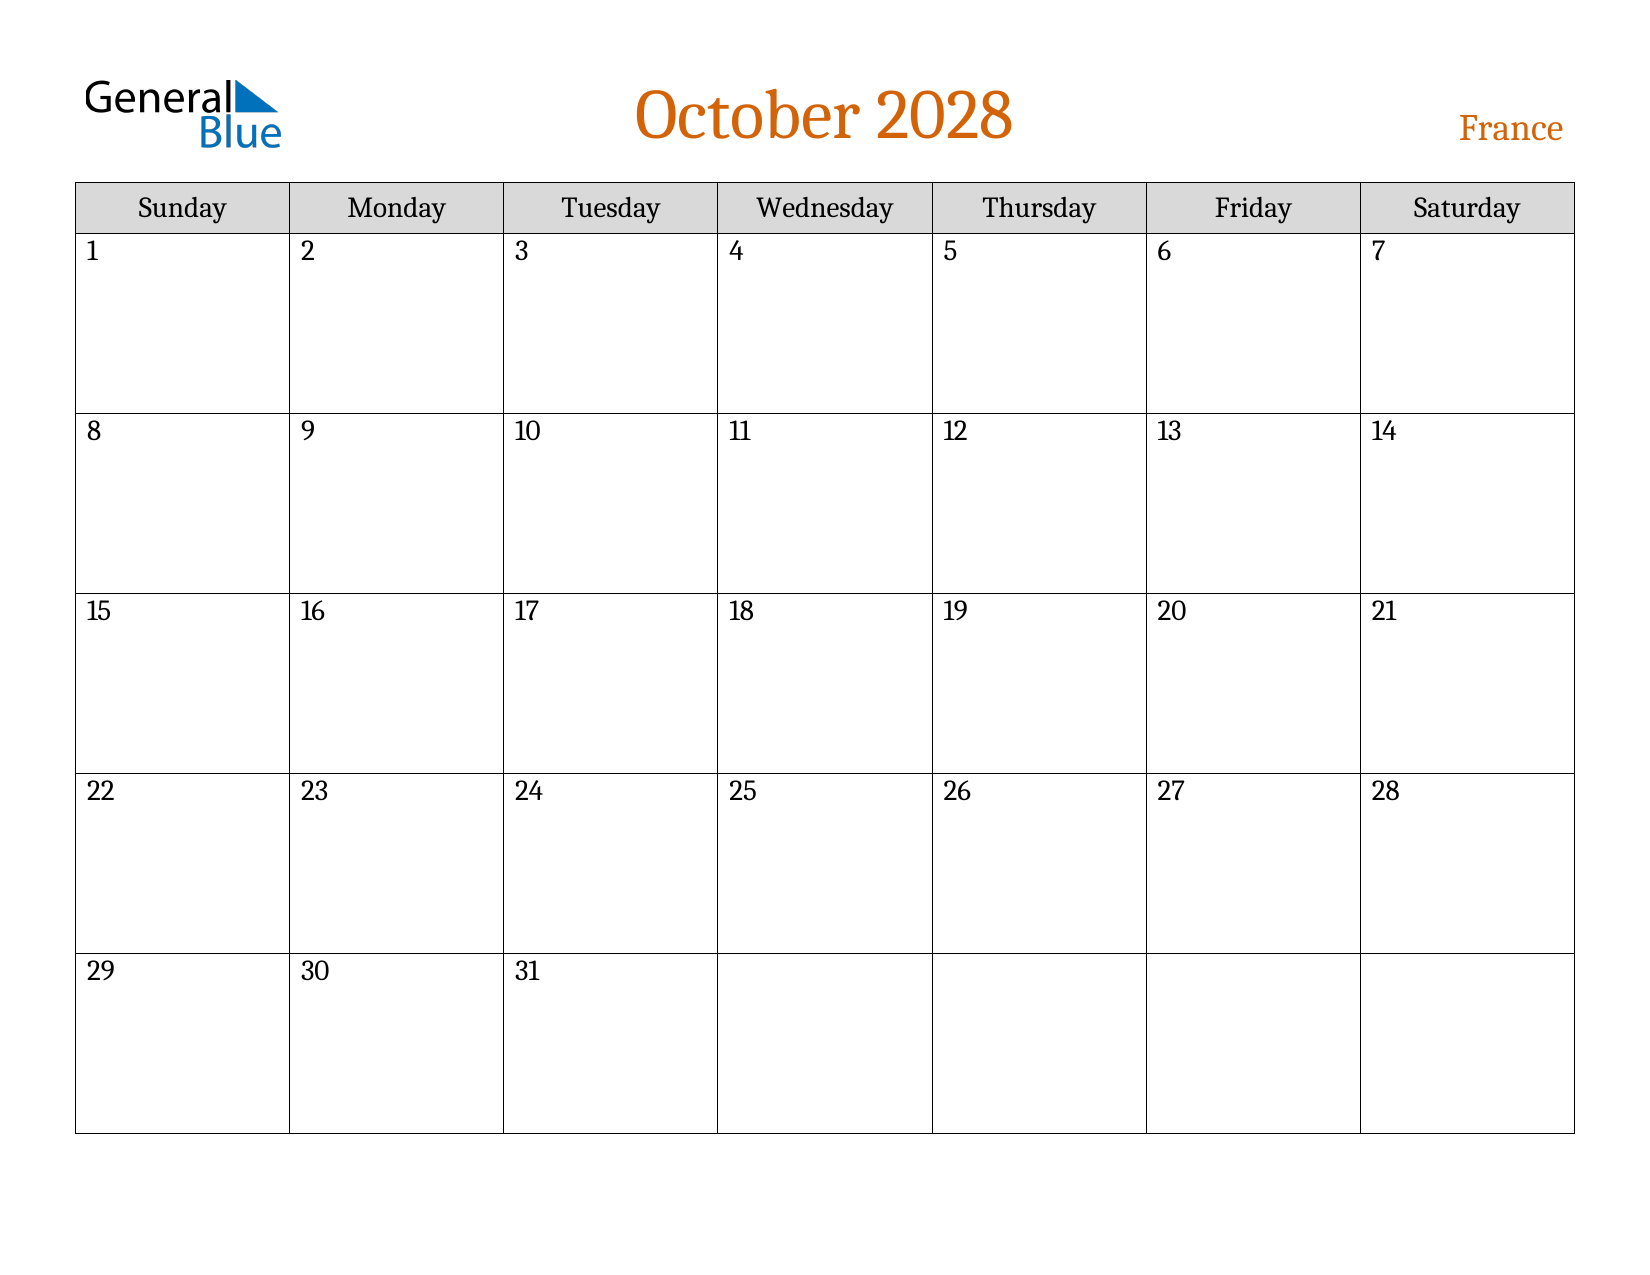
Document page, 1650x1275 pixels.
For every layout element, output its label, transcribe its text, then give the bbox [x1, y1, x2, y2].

table_cell 5 [933, 234, 1146, 270]
table_cell 14 [1361, 414, 1574, 450]
table_cell Wednesday [718, 183, 932, 233]
table_cell 27 [1147, 774, 1360, 810]
table_cell [1361, 630, 1574, 773]
table_cell [718, 954, 932, 990]
table_cell [504, 630, 717, 773]
table_cell 4 [718, 234, 932, 270]
table_cell [1361, 990, 1574, 1133]
table_cell [1147, 954, 1360, 990]
table_cell 24 [504, 774, 717, 810]
table_cell 19 [933, 594, 1146, 630]
table_header France [1146, 75, 1574, 182]
table_cell [718, 450, 932, 593]
table_cell [504, 810, 717, 953]
table_cell 12 [933, 414, 1146, 450]
picture [86, 80, 281, 148]
table_cell 30 [290, 954, 503, 990]
table_header October 2028 [504, 75, 1146, 182]
table_cell Tuesday [504, 183, 717, 233]
table_cell [290, 630, 503, 773]
table_cell [718, 270, 932, 413]
table_cell 10 [504, 414, 717, 450]
table_cell [1361, 270, 1574, 413]
table_cell [76, 270, 289, 413]
table_cell [290, 450, 503, 593]
table_cell 29 [76, 954, 289, 990]
table_cell [718, 630, 932, 773]
table_cell 21 [1361, 594, 1574, 630]
table_cell [933, 270, 1146, 413]
table_cell 1 [76, 234, 289, 270]
table_cell 31 [504, 954, 717, 990]
table_cell [1147, 270, 1360, 413]
table_cell [76, 630, 289, 773]
table_cell Saturday [1361, 183, 1574, 233]
table_cell Thursday [933, 183, 1146, 233]
table_cell 6 [1147, 234, 1360, 270]
table_cell 13 [1147, 414, 1360, 450]
table_cell 26 [933, 774, 1146, 810]
table_cell [1361, 810, 1574, 953]
table_cell [1147, 990, 1360, 1133]
table_cell [1147, 810, 1360, 953]
table_cell [1147, 450, 1360, 593]
table_cell [1361, 954, 1574, 990]
table_cell Monday [290, 183, 503, 233]
table_cell [76, 990, 289, 1133]
table_cell 17 [504, 594, 717, 630]
table_cell [76, 810, 289, 953]
table_cell [290, 270, 503, 413]
table_cell [933, 990, 1146, 1133]
table_cell [1361, 450, 1574, 593]
table_cell 3 [504, 234, 717, 270]
table_cell 23 [290, 774, 503, 810]
table_cell 7 [1361, 234, 1574, 270]
table_cell [933, 954, 1146, 990]
table_cell 16 [290, 594, 503, 630]
table_cell [718, 810, 932, 953]
table_cell 28 [1361, 774, 1574, 810]
table_cell [718, 990, 932, 1133]
table_cell Friday [1147, 183, 1360, 233]
table_cell 15 [76, 594, 289, 630]
table_cell 25 [718, 774, 932, 810]
table_cell 8 [76, 414, 289, 450]
table_cell 18 [718, 594, 932, 630]
table_cell Sunday [76, 183, 289, 233]
table_cell [504, 990, 717, 1133]
table_cell 11 [718, 414, 932, 450]
table_cell [76, 450, 289, 593]
table_cell [933, 810, 1146, 953]
table_cell [1147, 630, 1360, 773]
table_cell [290, 990, 503, 1133]
table_cell 9 [290, 414, 503, 450]
table_cell [504, 450, 717, 593]
table_cell [504, 270, 717, 413]
table_cell [933, 450, 1146, 593]
table_header [76, 75, 503, 182]
table_cell [290, 810, 503, 953]
table_cell [933, 630, 1146, 773]
table_cell 22 [76, 774, 289, 810]
table_cell 2 [290, 234, 503, 270]
table_cell 20 [1147, 594, 1360, 630]
